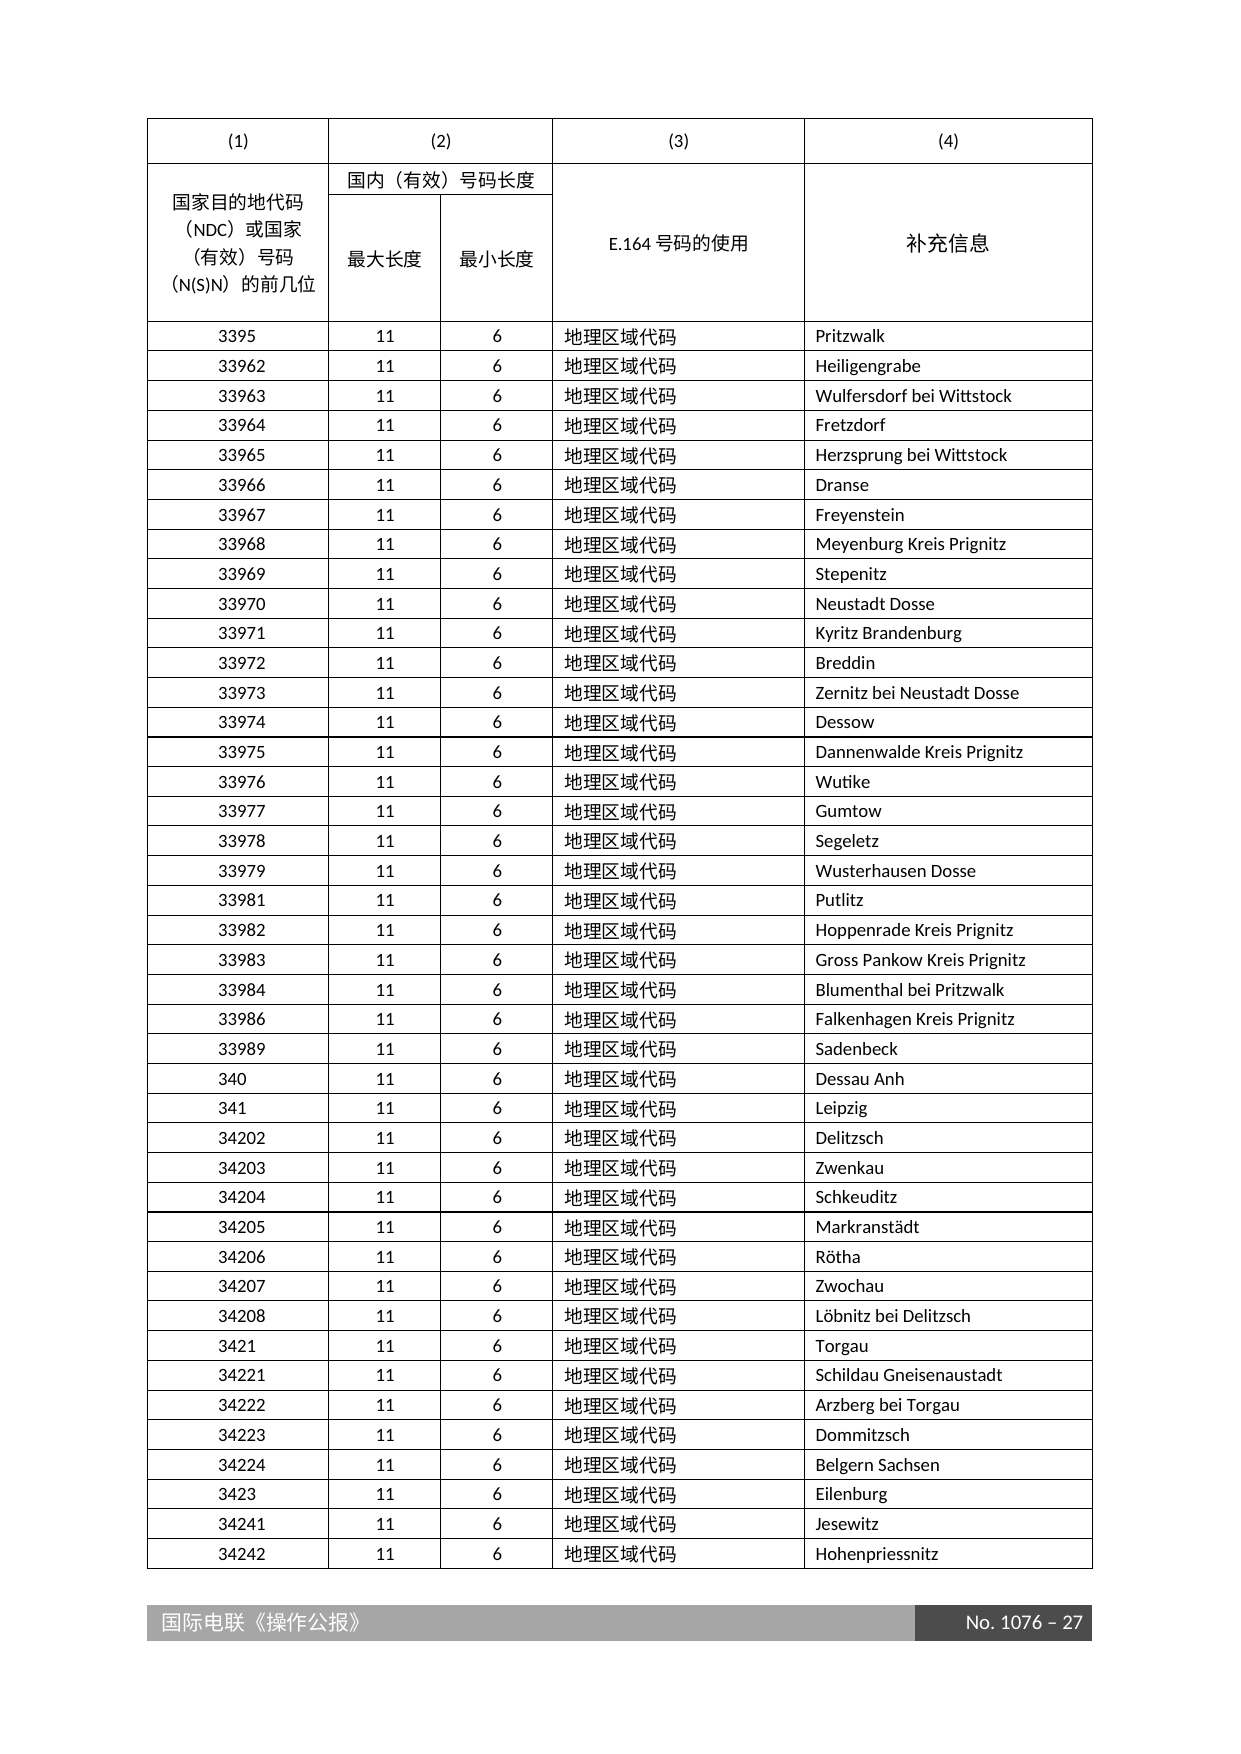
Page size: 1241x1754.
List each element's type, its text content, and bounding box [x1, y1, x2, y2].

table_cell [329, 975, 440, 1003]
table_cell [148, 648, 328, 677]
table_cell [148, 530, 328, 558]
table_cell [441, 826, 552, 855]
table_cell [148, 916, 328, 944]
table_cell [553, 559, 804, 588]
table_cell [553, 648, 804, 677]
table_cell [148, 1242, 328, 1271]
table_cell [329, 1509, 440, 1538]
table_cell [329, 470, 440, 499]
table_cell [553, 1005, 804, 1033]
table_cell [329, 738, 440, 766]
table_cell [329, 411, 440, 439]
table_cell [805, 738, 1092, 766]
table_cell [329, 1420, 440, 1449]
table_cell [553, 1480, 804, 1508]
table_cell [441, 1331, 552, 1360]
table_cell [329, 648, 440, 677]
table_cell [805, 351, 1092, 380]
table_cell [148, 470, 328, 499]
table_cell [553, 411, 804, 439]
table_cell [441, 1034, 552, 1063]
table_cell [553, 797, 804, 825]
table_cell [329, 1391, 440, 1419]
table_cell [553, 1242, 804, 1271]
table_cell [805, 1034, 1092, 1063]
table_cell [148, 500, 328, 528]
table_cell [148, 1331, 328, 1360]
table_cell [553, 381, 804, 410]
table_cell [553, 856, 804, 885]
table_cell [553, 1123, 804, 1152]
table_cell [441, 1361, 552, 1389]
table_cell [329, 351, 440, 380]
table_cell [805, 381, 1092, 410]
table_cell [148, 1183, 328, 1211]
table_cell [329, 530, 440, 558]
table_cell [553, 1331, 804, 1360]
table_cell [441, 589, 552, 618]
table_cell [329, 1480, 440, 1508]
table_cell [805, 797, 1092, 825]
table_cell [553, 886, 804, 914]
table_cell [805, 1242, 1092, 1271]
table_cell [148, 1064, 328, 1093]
table_cell E.164号码的使用 [553, 164, 804, 321]
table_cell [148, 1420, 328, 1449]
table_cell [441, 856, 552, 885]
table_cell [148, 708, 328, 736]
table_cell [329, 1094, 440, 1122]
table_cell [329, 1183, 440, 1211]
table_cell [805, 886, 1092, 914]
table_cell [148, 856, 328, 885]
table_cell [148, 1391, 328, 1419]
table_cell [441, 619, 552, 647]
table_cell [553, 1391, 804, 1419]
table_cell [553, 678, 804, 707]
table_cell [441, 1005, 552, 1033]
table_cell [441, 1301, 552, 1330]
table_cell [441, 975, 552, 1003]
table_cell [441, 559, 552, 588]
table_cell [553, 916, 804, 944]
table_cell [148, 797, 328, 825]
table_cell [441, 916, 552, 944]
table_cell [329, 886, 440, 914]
table_cell 最大长度 [329, 195, 440, 321]
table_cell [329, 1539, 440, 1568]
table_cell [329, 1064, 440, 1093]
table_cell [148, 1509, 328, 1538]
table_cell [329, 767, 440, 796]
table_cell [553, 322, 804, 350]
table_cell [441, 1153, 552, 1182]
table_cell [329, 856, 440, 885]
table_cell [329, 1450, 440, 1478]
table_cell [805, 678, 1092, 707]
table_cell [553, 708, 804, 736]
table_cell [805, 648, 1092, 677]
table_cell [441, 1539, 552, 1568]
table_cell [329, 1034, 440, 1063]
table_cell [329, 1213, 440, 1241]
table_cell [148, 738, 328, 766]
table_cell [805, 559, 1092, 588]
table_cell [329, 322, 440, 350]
table_header (3) [553, 119, 804, 163]
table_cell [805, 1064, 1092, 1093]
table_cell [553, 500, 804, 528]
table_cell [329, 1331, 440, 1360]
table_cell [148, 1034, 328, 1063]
table_cell 最小长度 [441, 195, 552, 321]
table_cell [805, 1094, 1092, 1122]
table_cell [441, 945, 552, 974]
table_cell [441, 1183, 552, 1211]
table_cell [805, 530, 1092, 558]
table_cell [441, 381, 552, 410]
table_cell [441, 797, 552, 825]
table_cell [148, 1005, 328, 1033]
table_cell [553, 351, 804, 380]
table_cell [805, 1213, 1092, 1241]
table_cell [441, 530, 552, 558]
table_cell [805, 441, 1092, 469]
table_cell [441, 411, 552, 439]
table_cell 国内（有效）号码长度 [329, 164, 552, 194]
table_cell 国家目的地代码（NDC）或国家（有效）号码（N(S)N）的前几位 [148, 164, 328, 321]
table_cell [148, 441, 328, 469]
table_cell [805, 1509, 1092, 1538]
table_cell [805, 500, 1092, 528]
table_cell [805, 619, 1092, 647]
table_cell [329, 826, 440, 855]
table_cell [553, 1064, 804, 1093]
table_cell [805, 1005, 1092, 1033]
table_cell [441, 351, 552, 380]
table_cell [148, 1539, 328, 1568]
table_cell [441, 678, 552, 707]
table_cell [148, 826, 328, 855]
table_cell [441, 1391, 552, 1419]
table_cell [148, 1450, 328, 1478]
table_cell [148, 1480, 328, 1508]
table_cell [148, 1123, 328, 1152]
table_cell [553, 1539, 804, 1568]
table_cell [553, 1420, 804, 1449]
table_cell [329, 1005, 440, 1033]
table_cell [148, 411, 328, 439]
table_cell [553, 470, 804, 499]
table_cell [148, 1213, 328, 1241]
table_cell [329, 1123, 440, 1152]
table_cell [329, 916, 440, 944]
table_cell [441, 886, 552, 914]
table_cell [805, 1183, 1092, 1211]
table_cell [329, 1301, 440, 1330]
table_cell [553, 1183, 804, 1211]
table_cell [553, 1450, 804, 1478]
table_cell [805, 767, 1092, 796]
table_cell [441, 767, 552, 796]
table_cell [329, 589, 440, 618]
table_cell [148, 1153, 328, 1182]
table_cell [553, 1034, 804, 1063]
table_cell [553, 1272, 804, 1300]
table_header (2) [329, 119, 552, 163]
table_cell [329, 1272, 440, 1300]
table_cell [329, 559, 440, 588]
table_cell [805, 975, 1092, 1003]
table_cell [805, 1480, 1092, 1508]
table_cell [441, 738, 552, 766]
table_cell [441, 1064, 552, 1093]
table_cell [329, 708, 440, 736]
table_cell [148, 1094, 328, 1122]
table_cell 补充信息 [805, 164, 1092, 321]
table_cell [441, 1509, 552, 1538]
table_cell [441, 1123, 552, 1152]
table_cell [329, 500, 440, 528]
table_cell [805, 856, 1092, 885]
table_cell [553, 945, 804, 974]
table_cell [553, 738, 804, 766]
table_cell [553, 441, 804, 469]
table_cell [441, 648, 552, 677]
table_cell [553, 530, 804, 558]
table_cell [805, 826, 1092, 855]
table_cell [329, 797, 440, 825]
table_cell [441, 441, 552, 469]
table_header (1) [148, 119, 328, 163]
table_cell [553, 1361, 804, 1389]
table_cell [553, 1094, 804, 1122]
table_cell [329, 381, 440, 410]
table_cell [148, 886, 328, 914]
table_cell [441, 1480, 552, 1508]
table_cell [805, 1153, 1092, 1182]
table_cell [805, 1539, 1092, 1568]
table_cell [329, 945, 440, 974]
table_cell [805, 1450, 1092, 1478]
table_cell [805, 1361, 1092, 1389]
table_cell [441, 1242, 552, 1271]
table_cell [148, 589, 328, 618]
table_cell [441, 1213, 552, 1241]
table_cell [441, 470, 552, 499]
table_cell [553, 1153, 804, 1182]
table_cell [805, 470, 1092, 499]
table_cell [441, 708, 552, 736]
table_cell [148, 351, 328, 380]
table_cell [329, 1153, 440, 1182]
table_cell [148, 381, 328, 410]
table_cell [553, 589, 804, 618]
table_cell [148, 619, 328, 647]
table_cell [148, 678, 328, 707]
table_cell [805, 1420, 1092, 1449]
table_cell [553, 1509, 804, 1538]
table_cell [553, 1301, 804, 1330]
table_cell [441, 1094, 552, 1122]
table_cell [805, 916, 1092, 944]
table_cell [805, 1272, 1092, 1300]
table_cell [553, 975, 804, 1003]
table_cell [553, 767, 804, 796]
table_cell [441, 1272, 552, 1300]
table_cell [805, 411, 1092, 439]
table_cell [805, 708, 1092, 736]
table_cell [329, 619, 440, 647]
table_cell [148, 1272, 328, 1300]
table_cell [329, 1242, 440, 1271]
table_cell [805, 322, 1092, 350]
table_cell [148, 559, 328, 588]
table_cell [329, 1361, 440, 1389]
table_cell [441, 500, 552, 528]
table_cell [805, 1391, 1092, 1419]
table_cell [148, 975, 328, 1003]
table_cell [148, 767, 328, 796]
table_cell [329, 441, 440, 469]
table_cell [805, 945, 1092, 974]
table_header (4) [805, 119, 1092, 163]
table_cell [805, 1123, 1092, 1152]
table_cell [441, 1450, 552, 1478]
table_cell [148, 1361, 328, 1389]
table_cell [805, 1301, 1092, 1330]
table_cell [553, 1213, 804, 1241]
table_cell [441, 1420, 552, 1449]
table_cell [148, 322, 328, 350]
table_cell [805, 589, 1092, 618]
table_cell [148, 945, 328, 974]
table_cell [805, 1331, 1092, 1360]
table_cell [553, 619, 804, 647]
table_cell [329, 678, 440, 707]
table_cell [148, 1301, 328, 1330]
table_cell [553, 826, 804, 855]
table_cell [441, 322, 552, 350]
